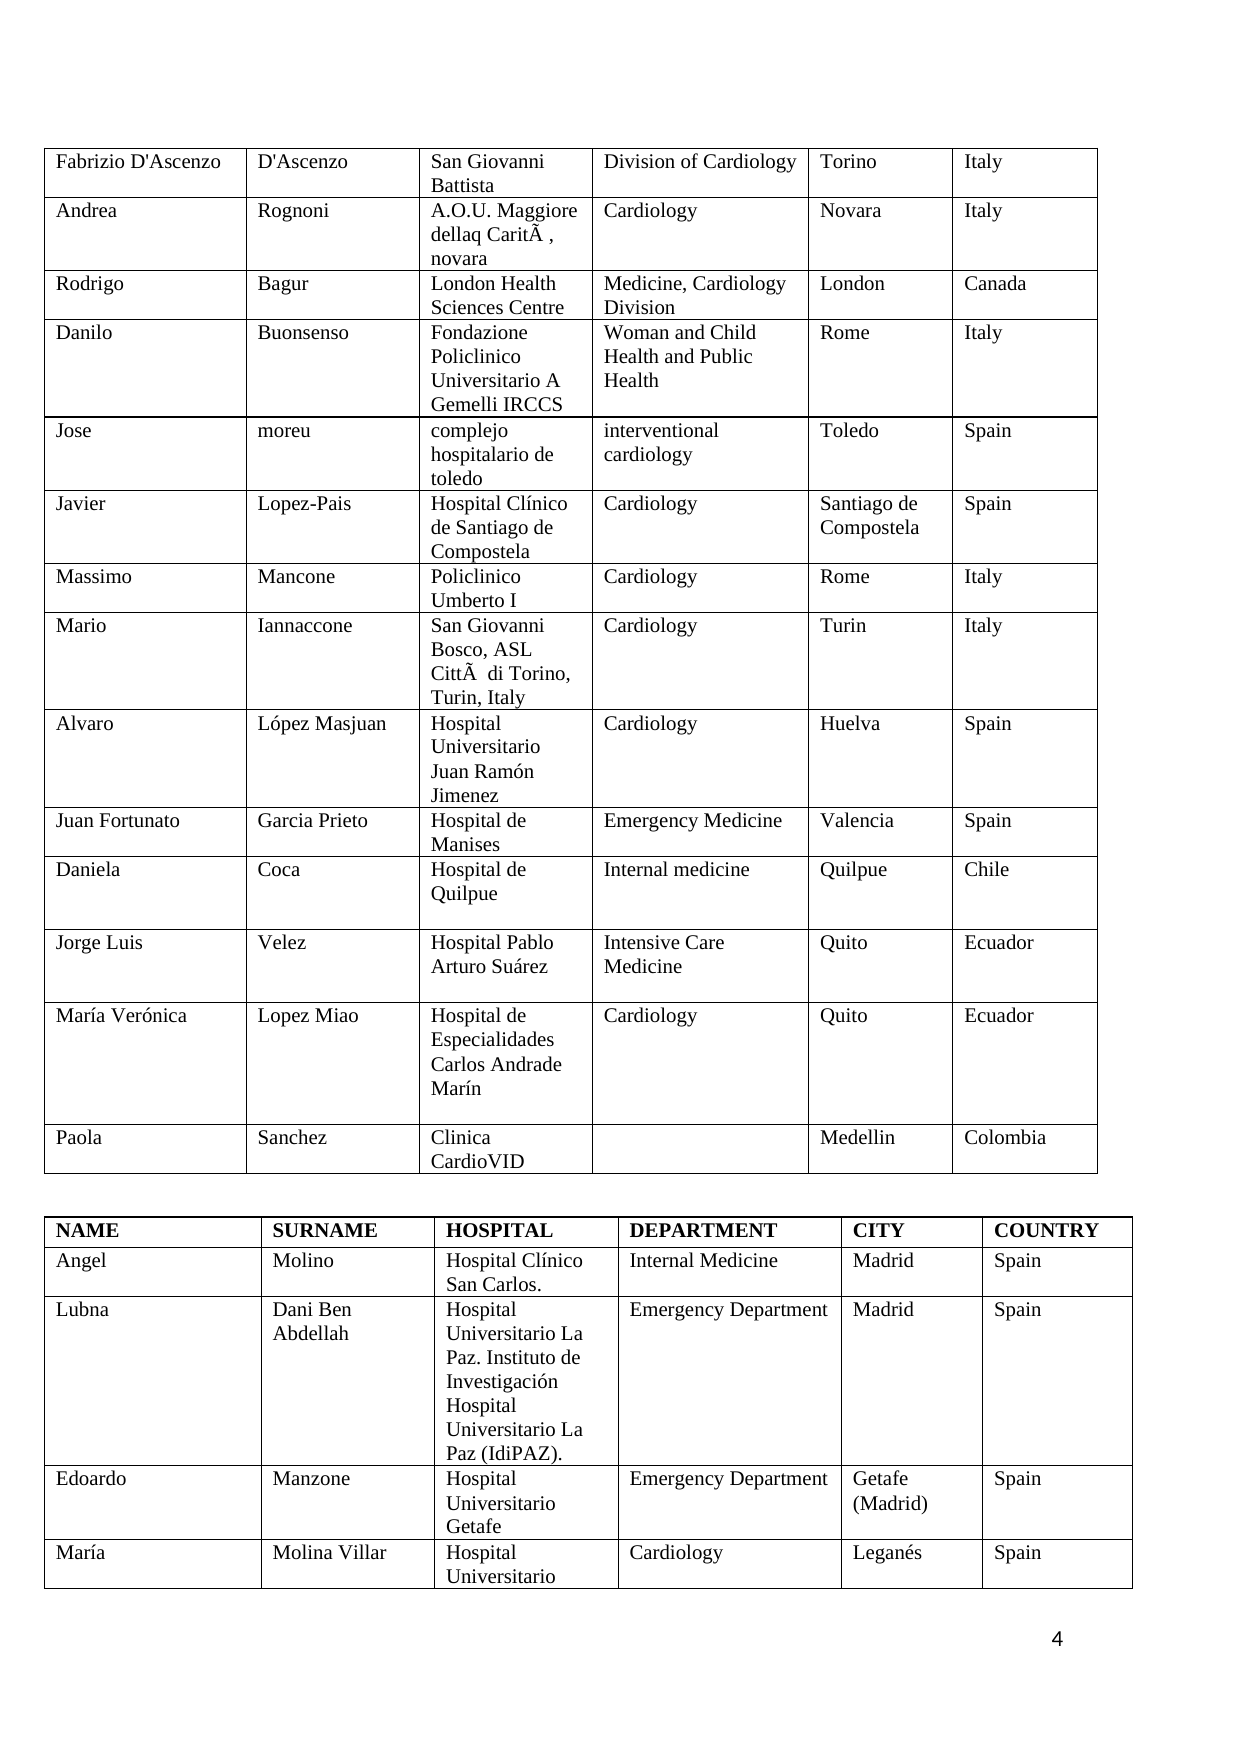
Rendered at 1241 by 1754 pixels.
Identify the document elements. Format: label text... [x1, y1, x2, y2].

table_cell Lubna [45, 1297, 261, 1465]
table_cell Spain [983, 1248, 1132, 1296]
table_cell Medicine, Cardiology Division [593, 271, 808, 319]
table_cell Valencia [809, 808, 952, 856]
table_cell Internal medicine [593, 857, 808, 929]
table_cell Coca [247, 857, 419, 929]
table_cell Cardiology [593, 198, 808, 270]
table_cell Santiago de Compostela [809, 491, 952, 563]
table_cell Massimo [45, 564, 246, 612]
table_cell Leganés [842, 1540, 982, 1588]
table_cell Novara [809, 198, 952, 270]
table_cell Fondazione Policlinico Universitario A Gemelli IRCCS [420, 320, 592, 416]
table_cell Juan Fortunato [45, 808, 246, 856]
table_cell Cardiology [593, 491, 808, 563]
table_header CITY [842, 1218, 982, 1247]
table_cell Cardiology [593, 1003, 808, 1124]
table_cell Spain [983, 1540, 1132, 1588]
table_cell San Giovanni Bosco, ASL CittÃ di Torino, Turin, Italy [420, 613, 592, 709]
table_cell Cardiology [619, 1540, 841, 1588]
table_cell Lopez-Pais [247, 491, 419, 563]
table_cell Canada [953, 271, 1097, 319]
table_cell Hospital Universitario La Paz. Instituto de Investigación Hospital Universitario La Paz (IdiPAZ). [435, 1297, 618, 1465]
table_cell complejo hospitalario de toledo [420, 418, 592, 490]
table_cell Dani Ben Abdellah [262, 1297, 434, 1465]
table_cell interventional cardiology [593, 418, 808, 490]
table_cell Rognoni [247, 198, 419, 270]
table_cell Hospital Pablo Arturo Suárez [420, 930, 592, 1002]
table_cell Turin [809, 613, 952, 709]
table_cell Spain [953, 710, 1097, 807]
table_cell Italy [953, 198, 1097, 270]
table_cell Jose [45, 418, 246, 490]
table_header NAME [45, 1218, 261, 1247]
table_cell Cardiology [593, 613, 808, 709]
table_cell Quilpue [809, 857, 952, 929]
table_cell Clinica CardioVID [420, 1125, 592, 1173]
table_cell Buonsenso [247, 320, 419, 416]
table_cell [593, 1125, 808, 1173]
table_cell Hospital Universitario Juan Ramón Jimenez [420, 710, 592, 807]
table_cell A.O.U. Maggiore dellaq CaritÃ , novara [420, 198, 592, 270]
table_cell Cardiology [593, 710, 808, 807]
table_cell Ecuador [953, 930, 1097, 1002]
table_cell Angel [45, 1248, 261, 1296]
table_cell María [45, 1540, 261, 1588]
table_cell Quito [809, 930, 952, 1002]
table_cell Mario [45, 613, 246, 709]
table_cell Cardiology [593, 564, 808, 612]
table_cell Italy [953, 613, 1097, 709]
table_cell Spain [953, 418, 1097, 490]
table_cell Hospital Universitario Getafe [435, 1466, 618, 1538]
table_cell Spain [953, 808, 1097, 856]
table_cell Javier [45, 491, 246, 563]
table_cell Woman and Child Health and Public Health [593, 320, 808, 416]
table_cell Hospital Clínico San Carlos. [435, 1248, 618, 1296]
table_cell Fabrizio D'Ascenzo [45, 149, 246, 197]
table_cell Spain [983, 1297, 1132, 1465]
table_cell Italy [953, 320, 1097, 416]
table_cell Hospital de Especialidades Carlos Andrade Marín [420, 1003, 592, 1124]
table_cell María Verónica [45, 1003, 246, 1124]
table_cell Emergency Medicine [593, 808, 808, 856]
table_cell Iannaccone [247, 613, 419, 709]
table_cell Lopez Miao [247, 1003, 419, 1124]
table_cell Intensive Care Medicine [593, 930, 808, 1002]
table_cell Mancone [247, 564, 419, 612]
table_cell Toledo [809, 418, 952, 490]
table_cell Ecuador [953, 1003, 1097, 1124]
table_cell Rome [809, 320, 952, 416]
table_cell D'Ascenzo [247, 149, 419, 197]
table_cell López Masjuan [247, 710, 419, 807]
table_header HOSPITAL [435, 1218, 618, 1247]
table_cell Quito [809, 1003, 952, 1124]
table_cell Internal Medicine [619, 1248, 841, 1296]
table_cell Chile [953, 857, 1097, 929]
table_cell Getafe (Madrid) [842, 1466, 982, 1538]
table_cell Hospital Clínico de Santiago de Compostela [420, 491, 592, 563]
table_cell Sanchez [247, 1125, 419, 1173]
table_cell Jorge Luis [45, 930, 246, 1002]
table_cell Daniela [45, 857, 246, 929]
table_cell Emergency Department [619, 1466, 841, 1538]
table_cell Spain [953, 491, 1097, 563]
table_cell Danilo [45, 320, 246, 416]
table_cell Colombia [953, 1125, 1097, 1173]
table_cell Division of Cardiology [593, 149, 808, 197]
table_cell San Giovanni Battista [420, 149, 592, 197]
table_cell London [809, 271, 952, 319]
table_cell Manzone [262, 1466, 434, 1538]
table_cell Emergency Department [619, 1297, 841, 1465]
table_header COUNTRY [983, 1218, 1132, 1247]
table_cell Torino [809, 149, 952, 197]
table_header SURNAME [262, 1218, 434, 1247]
table_cell Edoardo [45, 1466, 261, 1538]
table_cell Madrid [842, 1297, 982, 1465]
table_cell Rodrigo [45, 271, 246, 319]
table_cell Madrid [842, 1248, 982, 1296]
table_cell Molino [262, 1248, 434, 1296]
table_cell Hospital de Manises [420, 808, 592, 856]
table_cell Garcia Prieto [247, 808, 419, 856]
table_cell Huelva [809, 710, 952, 807]
table_cell Italy [953, 149, 1097, 197]
table_cell London Health Sciences Centre [420, 271, 592, 319]
table_cell Paola [45, 1125, 246, 1173]
table_cell Andrea [45, 198, 246, 270]
table_cell Bagur [247, 271, 419, 319]
table_cell Spain [983, 1466, 1132, 1538]
table_cell Velez [247, 930, 419, 1002]
table_header DEPARTMENT [619, 1218, 841, 1247]
table_cell moreu [247, 418, 419, 490]
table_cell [435, 1540, 618, 1588]
table_cell Italy [953, 564, 1097, 612]
table_cell Molina Villar [262, 1540, 434, 1588]
table_cell Medellin [809, 1125, 952, 1173]
table_cell Rome [809, 564, 952, 612]
table_cell Hospital de Quilpue [420, 857, 592, 929]
table_cell Policlinico Umberto I [420, 564, 592, 612]
table_cell Alvaro [45, 710, 246, 807]
